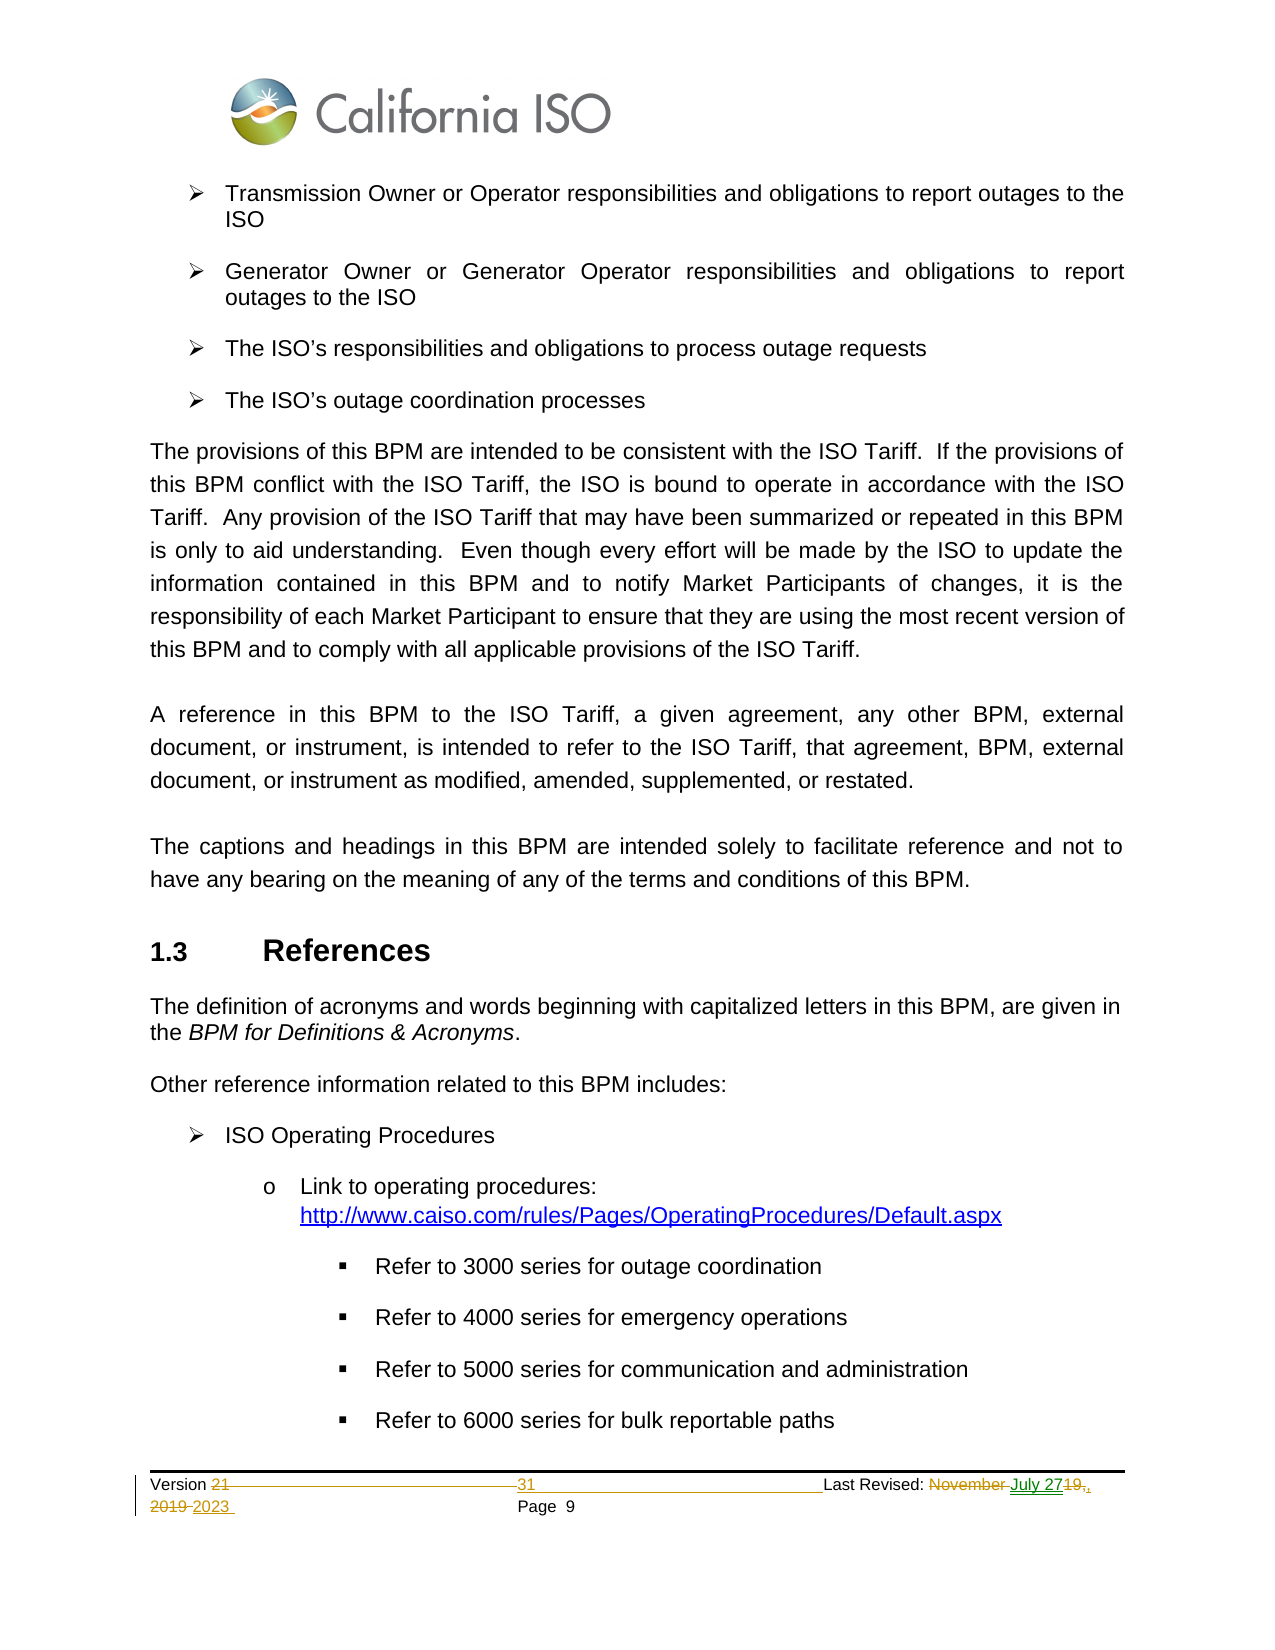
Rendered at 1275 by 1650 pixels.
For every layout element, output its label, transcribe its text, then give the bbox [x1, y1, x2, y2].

text Other reference information related to this BPM includes: [150, 1071, 1125, 1097]
list The ISO’s responsibilities and obligations to process outage requests [187, 335, 1125, 362]
list Generator Owner or Generator Operator responsibilities and obligations to report outages to the ISO [187, 258, 1125, 310]
text A reference in this BPM to the ISO Tariff, a given agreement, any other BPM, external document, or instrument, is intended to refer to the ISO Tariff, that agreement, BPM, external document, or instrument as modified, amended, supplemented, or restated. [150, 701, 1125, 794]
list Link to operating procedures: http://www.caiso.com/rules/Pages/OperatingProcedures/Default.aspx [262, 1173, 1125, 1228]
text The captions and headings in this BPM are intended solely to facilitate reference and not to have any bearing on the meaning of any of the terms and conditions of this BPM. [150, 833, 1125, 892]
list ISO Operating Procedures [187, 1122, 1125, 1148]
list Transmission Owner or Operator responsibilities and obligations to report outages to the ISO [187, 180, 1125, 233]
list Refer to 6000 series for bulk reportable paths [337, 1407, 1125, 1433]
text The definition of acronyms and words beginning with capitalized letters in this BPM, are given in the BPM for Definitions & Acronyms. [150, 993, 1125, 1046]
picture [225, 75, 615, 148]
text The provisions of this BPM are intended to be consistent with the ISO Tariff. If the provisions of this BPM conflict with the ISO Tariff, the ISO is bound to operate in accordance with the ISO Tariff. Any provision of the ISO Tariff that may have been summarized or repeated in this BPM is only to aid understanding. Even though every effort will be made by the ISO to update the information contained in this BPM and to notify Market Participants of changes, it is the responsibility of each Market Participant to ensure that they are using the most recent version of this BPM and to comply with all applicable provisions of the ISO Tariff. [150, 438, 1125, 662]
list The ISO’s outage coordination processes [187, 387, 1125, 413]
list Refer to 3000 series for outage coordination [337, 1253, 1125, 1279]
list Refer to 4000 series for emergency operations [337, 1304, 1125, 1331]
subtitle References [150, 932, 1125, 968]
list Refer to 5000 series for communication and administration [337, 1356, 1125, 1382]
